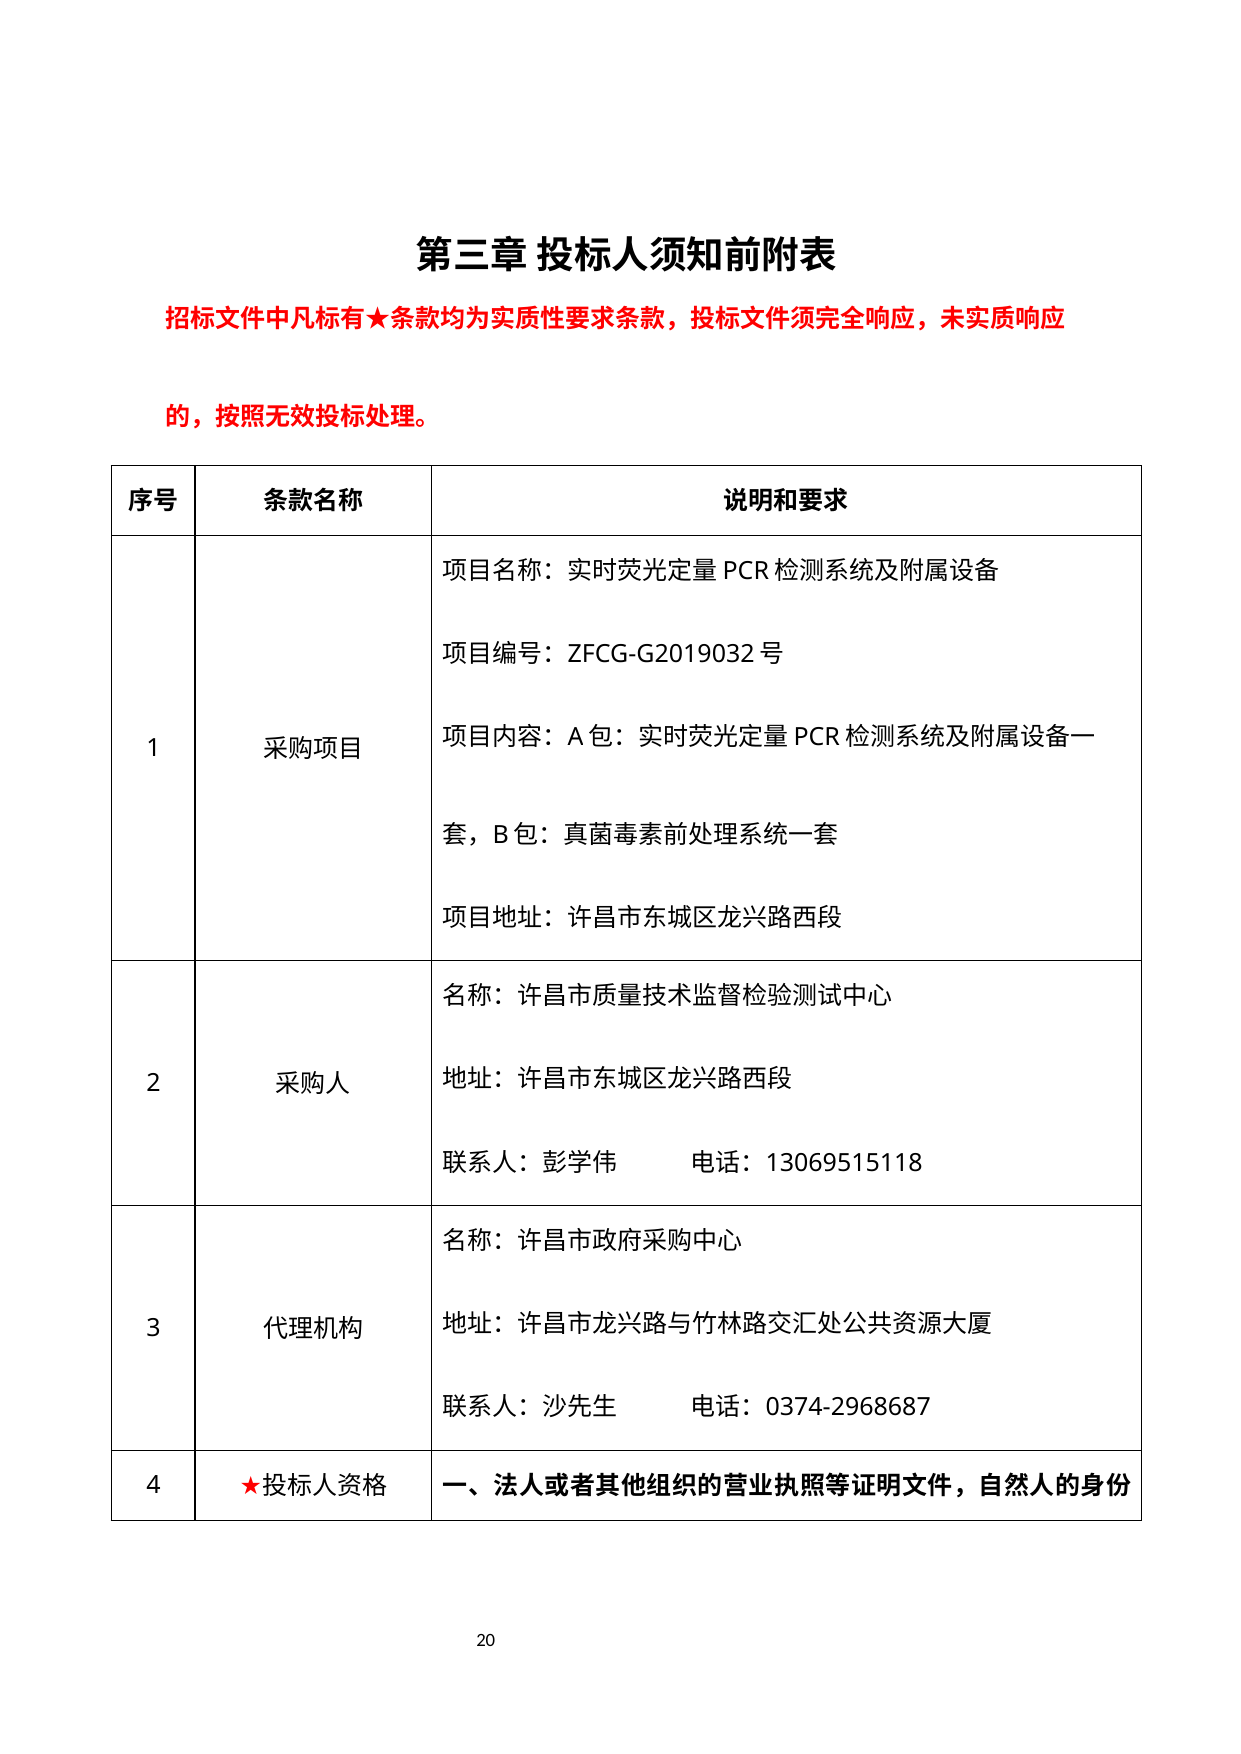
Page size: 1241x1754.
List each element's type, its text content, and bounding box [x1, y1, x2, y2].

table_cell 2 [112, 961, 194, 1205]
table_cell 名称：许昌市质量技术监督检验测试中心 地址：许昌市东城区龙兴路西段 联系人：彭学伟 电话：13069515118 [432, 961, 1141, 1205]
table_cell 4 [112, 1451, 194, 1520]
table_cell 3 [112, 1206, 194, 1450]
table_cell 采购项目 [196, 536, 431, 960]
table_cell 项目名称：实时荧光定量PCR检测系统及附属设备 项目编号：ZFCG-G2019032号 项目内容：A包：实时荧光定量PCR检测系统及附属设备一套，B包：真菌毒素前处理系统一套 项目地址：许昌市东城区龙兴路西段 [432, 536, 1141, 960]
table_cell ★投标人资格 [196, 1451, 431, 1520]
table_cell 采购人 [196, 961, 431, 1205]
text 第三章 投标人须知前附表 [165, 219, 1087, 284]
table_cell 代理机构 [196, 1206, 431, 1450]
table_cell 1 [112, 536, 194, 960]
table_cell 名称：许昌市政府采购中心 地址：许昌市龙兴路与竹林路交汇处公共资源大厦 联系人：沙先生 电话：0374-2968687 [432, 1206, 1141, 1450]
table_header 说明和要求 [432, 466, 1141, 535]
table_header 条款名称 [196, 466, 431, 535]
table_header 序号 [112, 466, 194, 535]
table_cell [432, 1451, 1141, 1520]
text 招标文件中凡标有★条款均为实质性要求条款，投标文件须完全响应，未实质响应的，按照无效投标处理。 [165, 284, 1088, 447]
